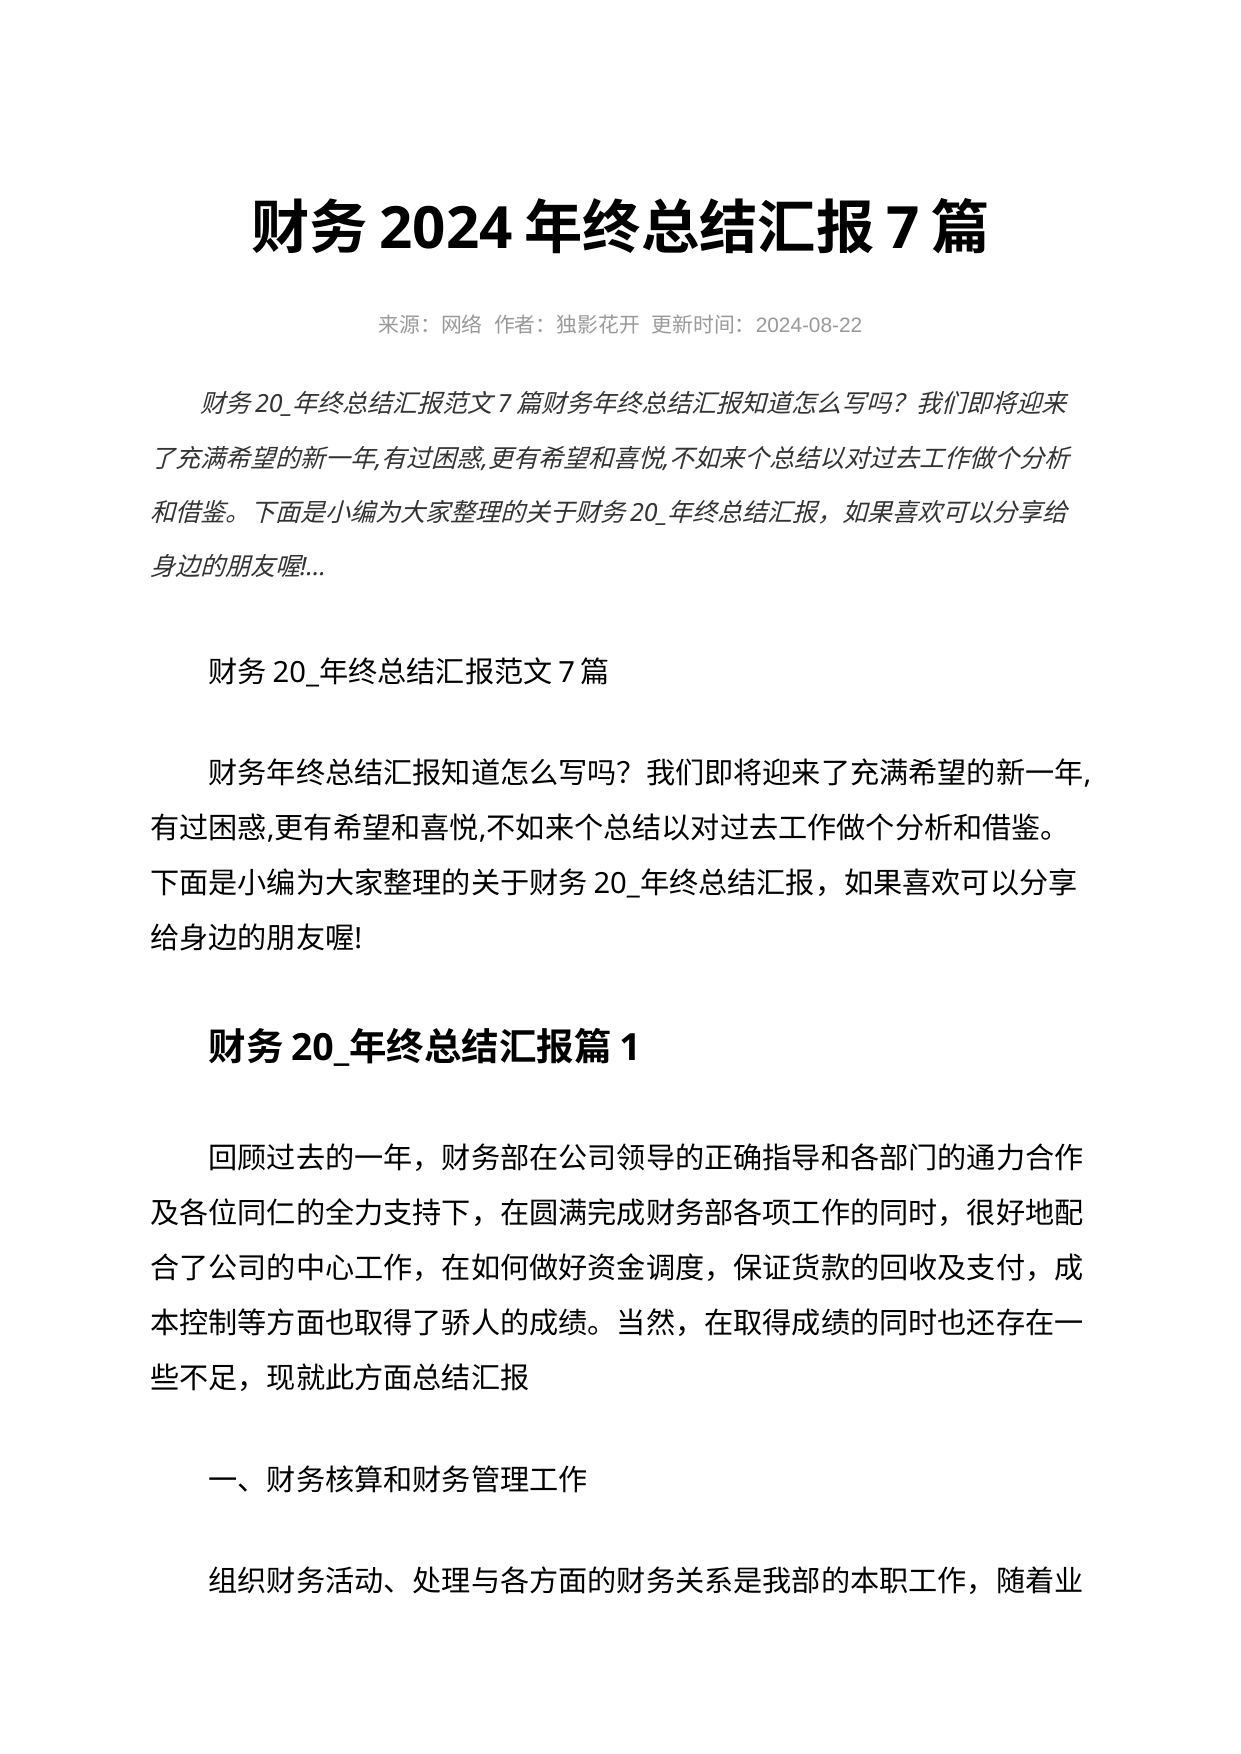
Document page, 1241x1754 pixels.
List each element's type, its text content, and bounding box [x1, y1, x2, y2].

text 财务20_年终总结汇报范文7篇财务年终总结汇报知道怎么写吗？我们即将迎来了充满希望的新一年,有过困惑,更有希望和喜悦,不如来个总结以对过去工作做个分析和借鉴。下面是小编为大家整理的关于财务20_年终总结汇报，如果喜欢可以分享给身边的朋友喔!... [150, 384, 1090, 583]
text 财务20_年终总结汇报篇1 [150, 1017, 1090, 1072]
text 财务20_年终总结汇报范文7篇 [150, 648, 1090, 691]
text 来源：网络 作者：独影花开 更新时间：2024-08-22 [150, 313, 1090, 337]
text 财务年终总结汇报知道怎么写吗？我们即将迎来了充满希望的新一年,有过困惑,更有希望和喜悦,不如来个总结以对过去工作做个分析和借鉴。下面是小编为大家整理的关于财务20_年终总结汇报，如果喜欢可以分享给身边的朋友喔! [150, 750, 1090, 957]
text 回顾过去的一年，财务部在公司领导的正确指导和各部门的通力合作及各位同仁的全力支持下，在圆满完成财务部各项工作的同时，很好地配合了公司的中心工作，在如何做好资金调度，保证货款的回收及支付，成本控制等方面也取得了骄人的成绩。当然，在取得成绩的同时也还存在一些不足，现就此方面总结汇报 [150, 1135, 1090, 1397]
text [150, 1558, 1090, 1600]
subtitle 财务2024年终总结汇报7篇 [150, 181, 1090, 266]
text 一、财务核算和财务管理工作 [150, 1456, 1090, 1498]
